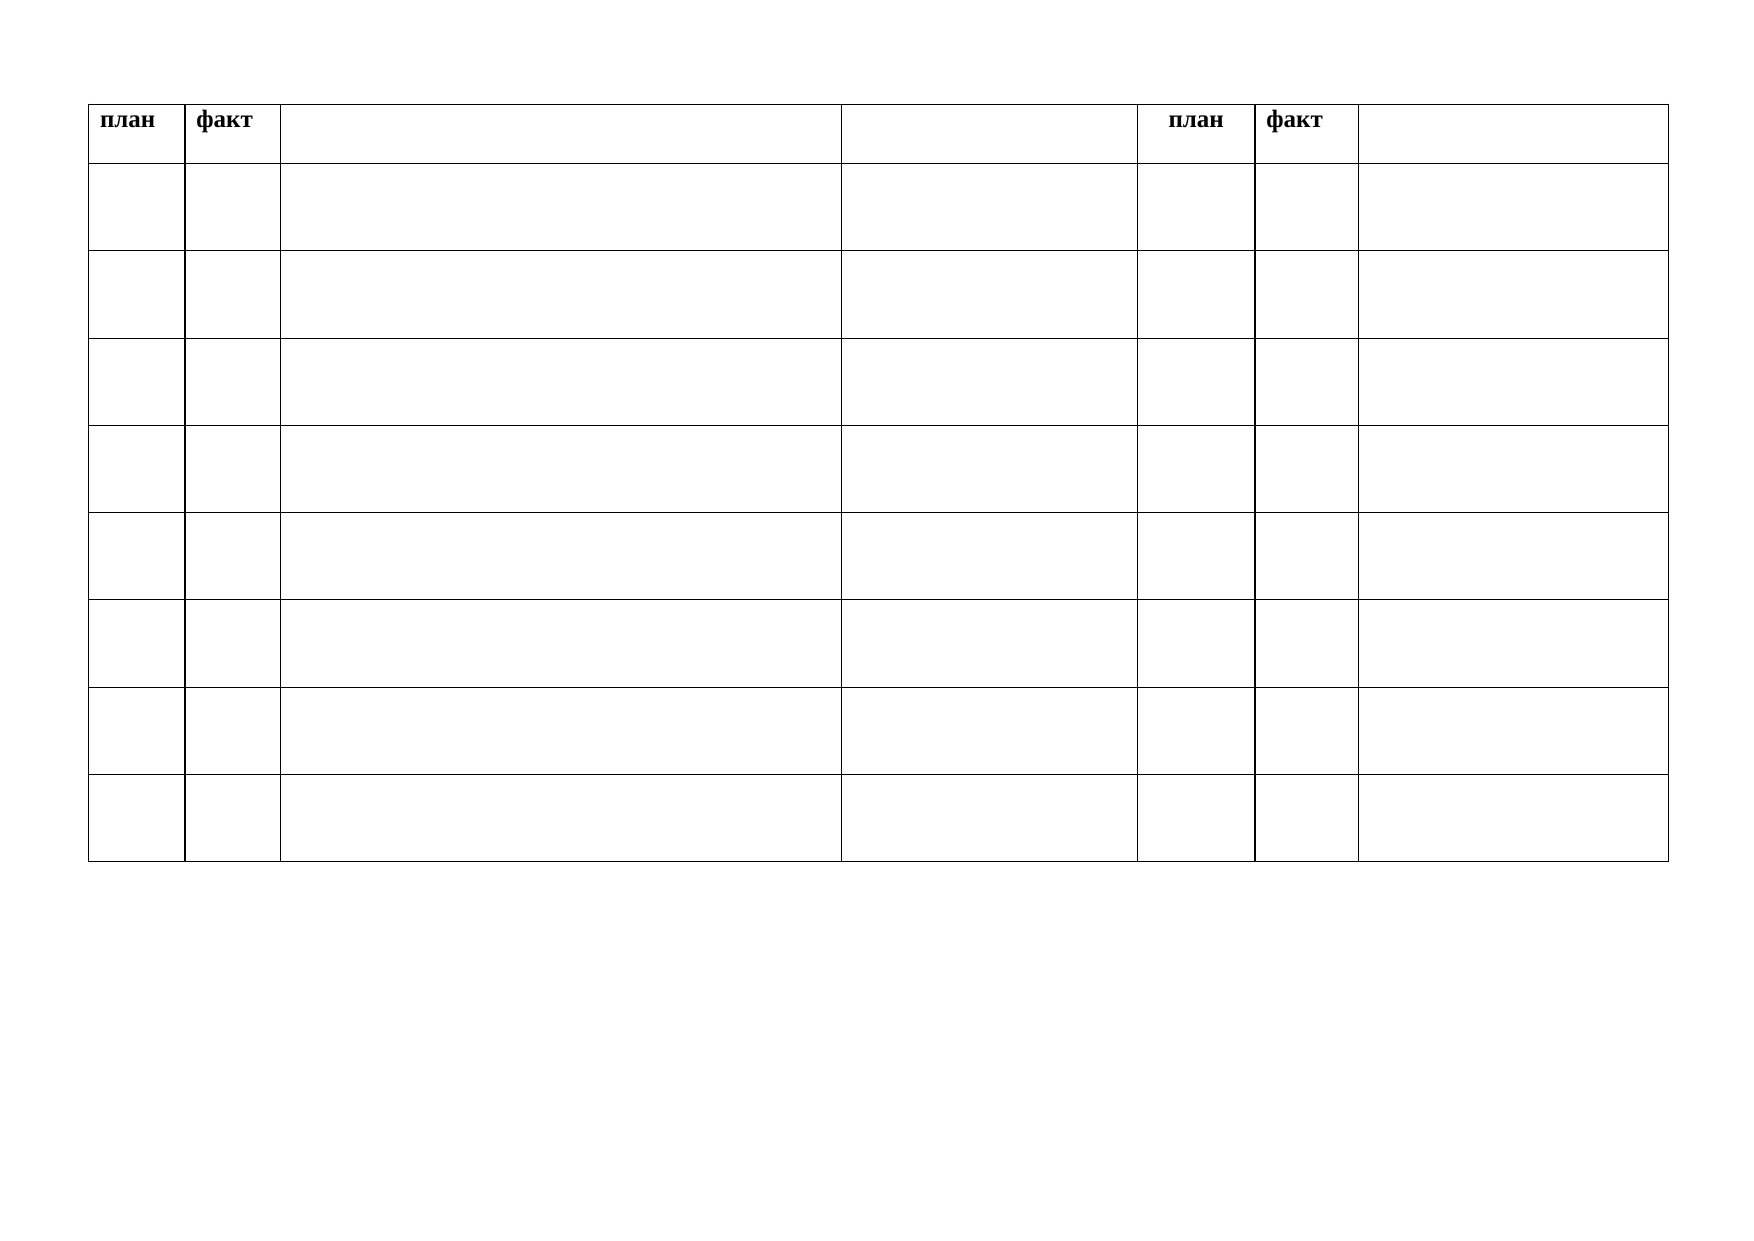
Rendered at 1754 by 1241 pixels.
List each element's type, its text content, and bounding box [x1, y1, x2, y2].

table_cell [1359, 339, 1668, 425]
table_cell [1256, 600, 1358, 687]
table_cell [1138, 688, 1254, 774]
table_cell [281, 164, 841, 250]
table_cell [186, 164, 280, 250]
table_cell [89, 426, 184, 512]
table_cell план [1138, 105, 1254, 163]
table_cell [1256, 775, 1358, 861]
table_cell [1359, 513, 1668, 599]
table_cell факт [186, 105, 280, 163]
table_cell [1256, 426, 1358, 512]
table_cell [1138, 251, 1254, 337]
table_cell факт [1256, 105, 1358, 163]
table_cell [1138, 775, 1254, 861]
table_cell [281, 251, 841, 337]
table_cell [186, 513, 280, 599]
table_cell [186, 251, 280, 337]
table_cell [89, 513, 184, 599]
table_cell [89, 775, 184, 861]
table_cell [1359, 251, 1668, 337]
table_cell [842, 600, 1137, 687]
table_cell [1138, 600, 1254, 687]
table_cell [1359, 688, 1668, 774]
table_cell [1256, 513, 1358, 599]
table_cell [89, 339, 184, 425]
table_cell [186, 600, 280, 687]
table_cell [89, 164, 184, 250]
table_cell [842, 426, 1137, 512]
table_cell [186, 426, 280, 512]
table_cell [281, 513, 841, 599]
table_cell [281, 688, 841, 774]
table_cell [1256, 251, 1358, 337]
table_cell [842, 339, 1137, 425]
table_cell [1256, 339, 1358, 425]
table_cell [89, 600, 184, 687]
table_cell [89, 251, 184, 337]
table_cell [281, 339, 841, 425]
table_cell план [89, 105, 184, 163]
table_cell [1138, 426, 1254, 512]
table_cell [281, 775, 841, 861]
table_cell [1138, 339, 1254, 425]
table_cell [186, 775, 280, 861]
table_cell [281, 600, 841, 687]
table_cell [1138, 164, 1254, 250]
table_cell [842, 775, 1137, 861]
table_cell [1256, 164, 1358, 250]
table_cell [1359, 775, 1668, 861]
table_cell [1359, 164, 1668, 250]
table_cell [842, 164, 1137, 250]
table_cell [1256, 688, 1358, 774]
table_cell [842, 688, 1137, 774]
table_cell [186, 339, 280, 425]
table_cell [1359, 600, 1668, 687]
table_cell [842, 251, 1137, 337]
table_cell [281, 426, 841, 512]
table_cell [186, 688, 280, 774]
table_cell [1138, 513, 1254, 599]
table_cell [89, 688, 184, 774]
table_cell [842, 513, 1137, 599]
table_cell [1359, 426, 1668, 512]
